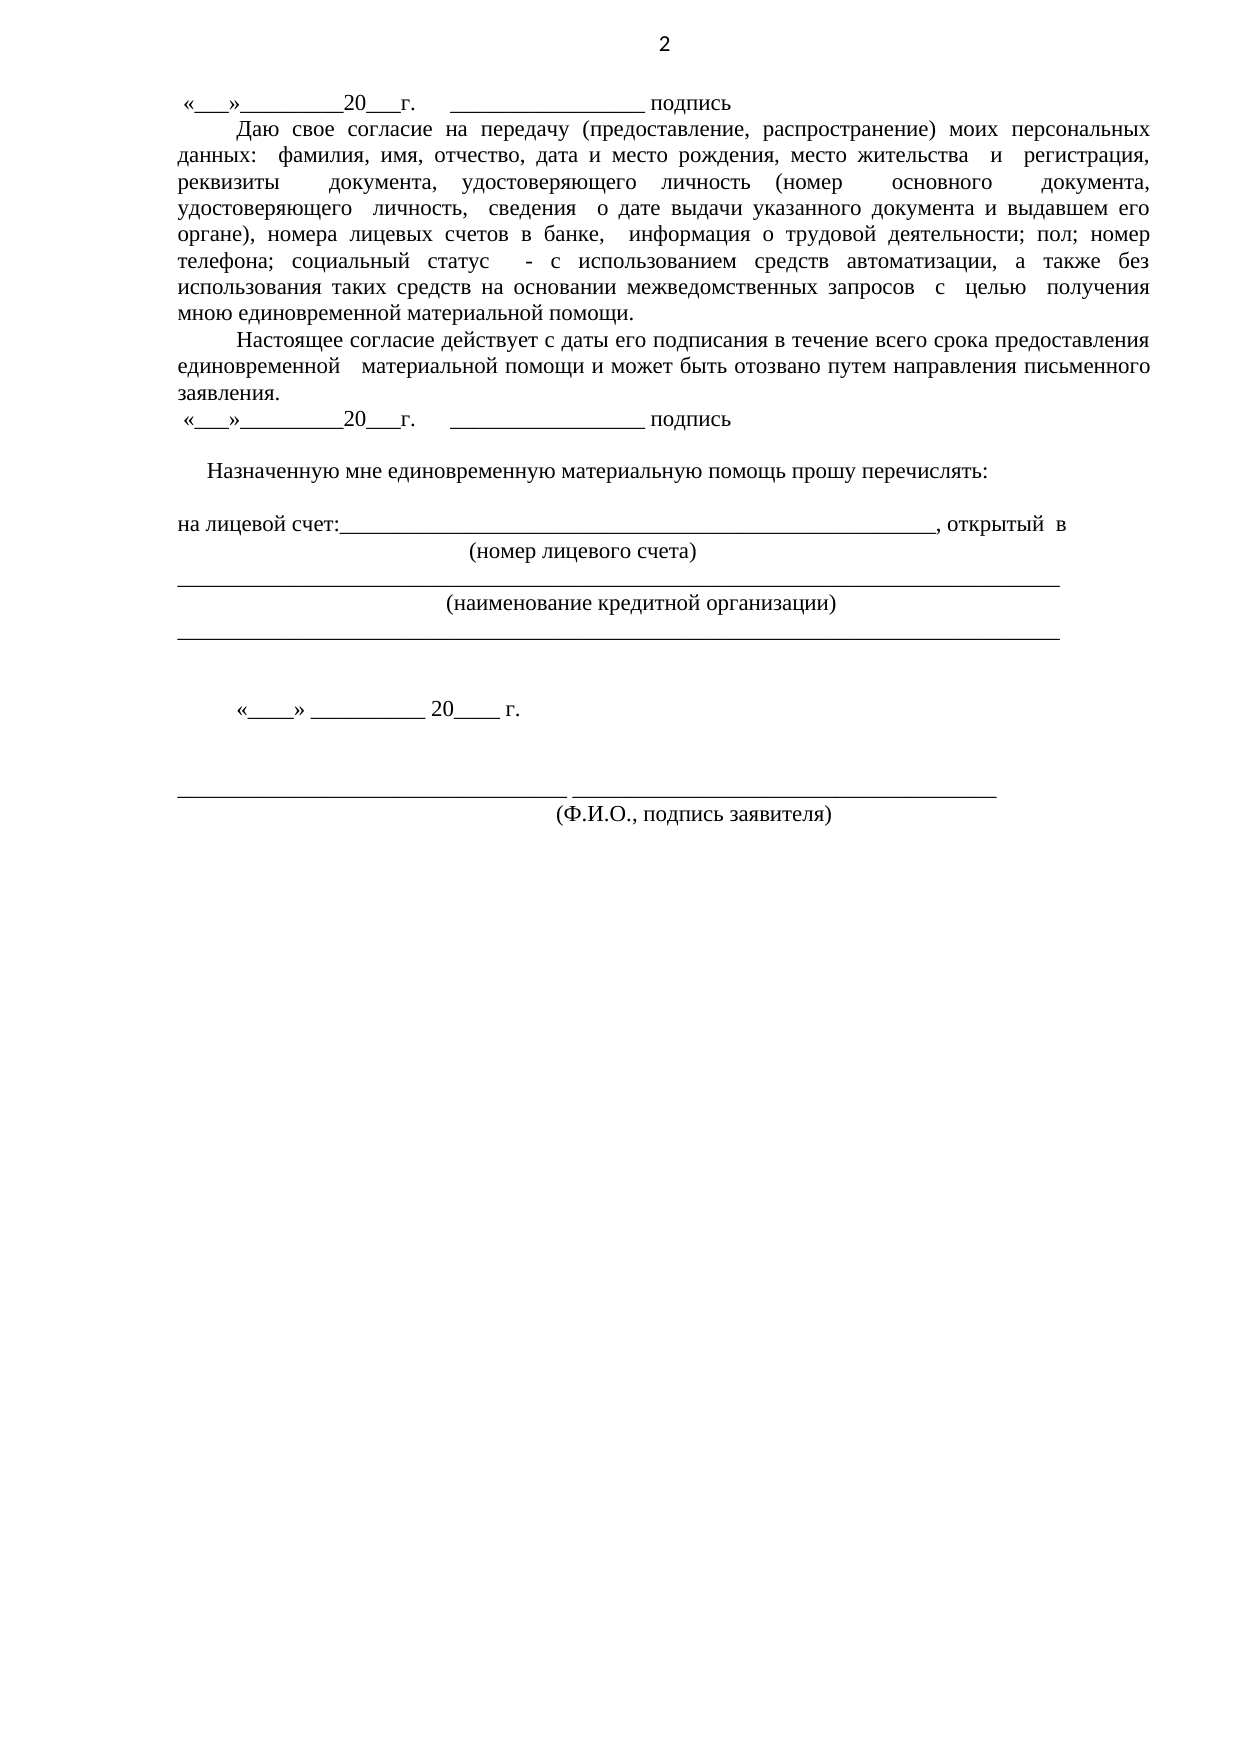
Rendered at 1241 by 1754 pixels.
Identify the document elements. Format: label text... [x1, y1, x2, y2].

text «___»_________20___г. _________________ подпись [177, 89, 1152, 115]
text на лицевой счет:____________________________________________________, открытый в [177, 510, 1152, 537]
text «___»_________20___г. _________________ подпись [177, 405, 1152, 431]
text Назначенную мне единовременную материальную помощь прошу перечислять: [177, 458, 1152, 484]
text _____________________________________________________________________________ [177, 616, 1152, 642]
text (номер лицевого счета) [177, 537, 1152, 563]
text __________________________________ _____________________________________ [177, 774, 1152, 800]
text (наименование кредитной организации) [177, 589, 1152, 616]
text Даю свое согласие на передачу (предоставление, распространение) моих персональных данных: фамилия, имя, отчество, дата и место рождения, место жительства и регистрация, реквизиты документа, удостоверяющего личность (номер основного документа, удостоверяющего личность, сведения о дате выдачи указанного документа и выдавшем его органе), номера лицевых счетов в банке, информация о трудовой деятельности; пол; номер телефона; социальный статус - с использованием средств автоматизации, а также без использования таких средств на основании межведомственных запросов с целью получения мною единовременной материальной помощи. [177, 115, 1152, 326]
text _____________________________________________________________________________ [177, 563, 1152, 589]
text Настоящее согласие действует с даты его подписания в течение всего срока предоставления единовременной материальной помощи и может быть отозвано путем направления письменного заявления. [177, 326, 1152, 405]
text «____» __________ 20____ г. [177, 695, 1152, 721]
text (Ф.И.О., подпись заявителя) [177, 800, 1152, 827]
